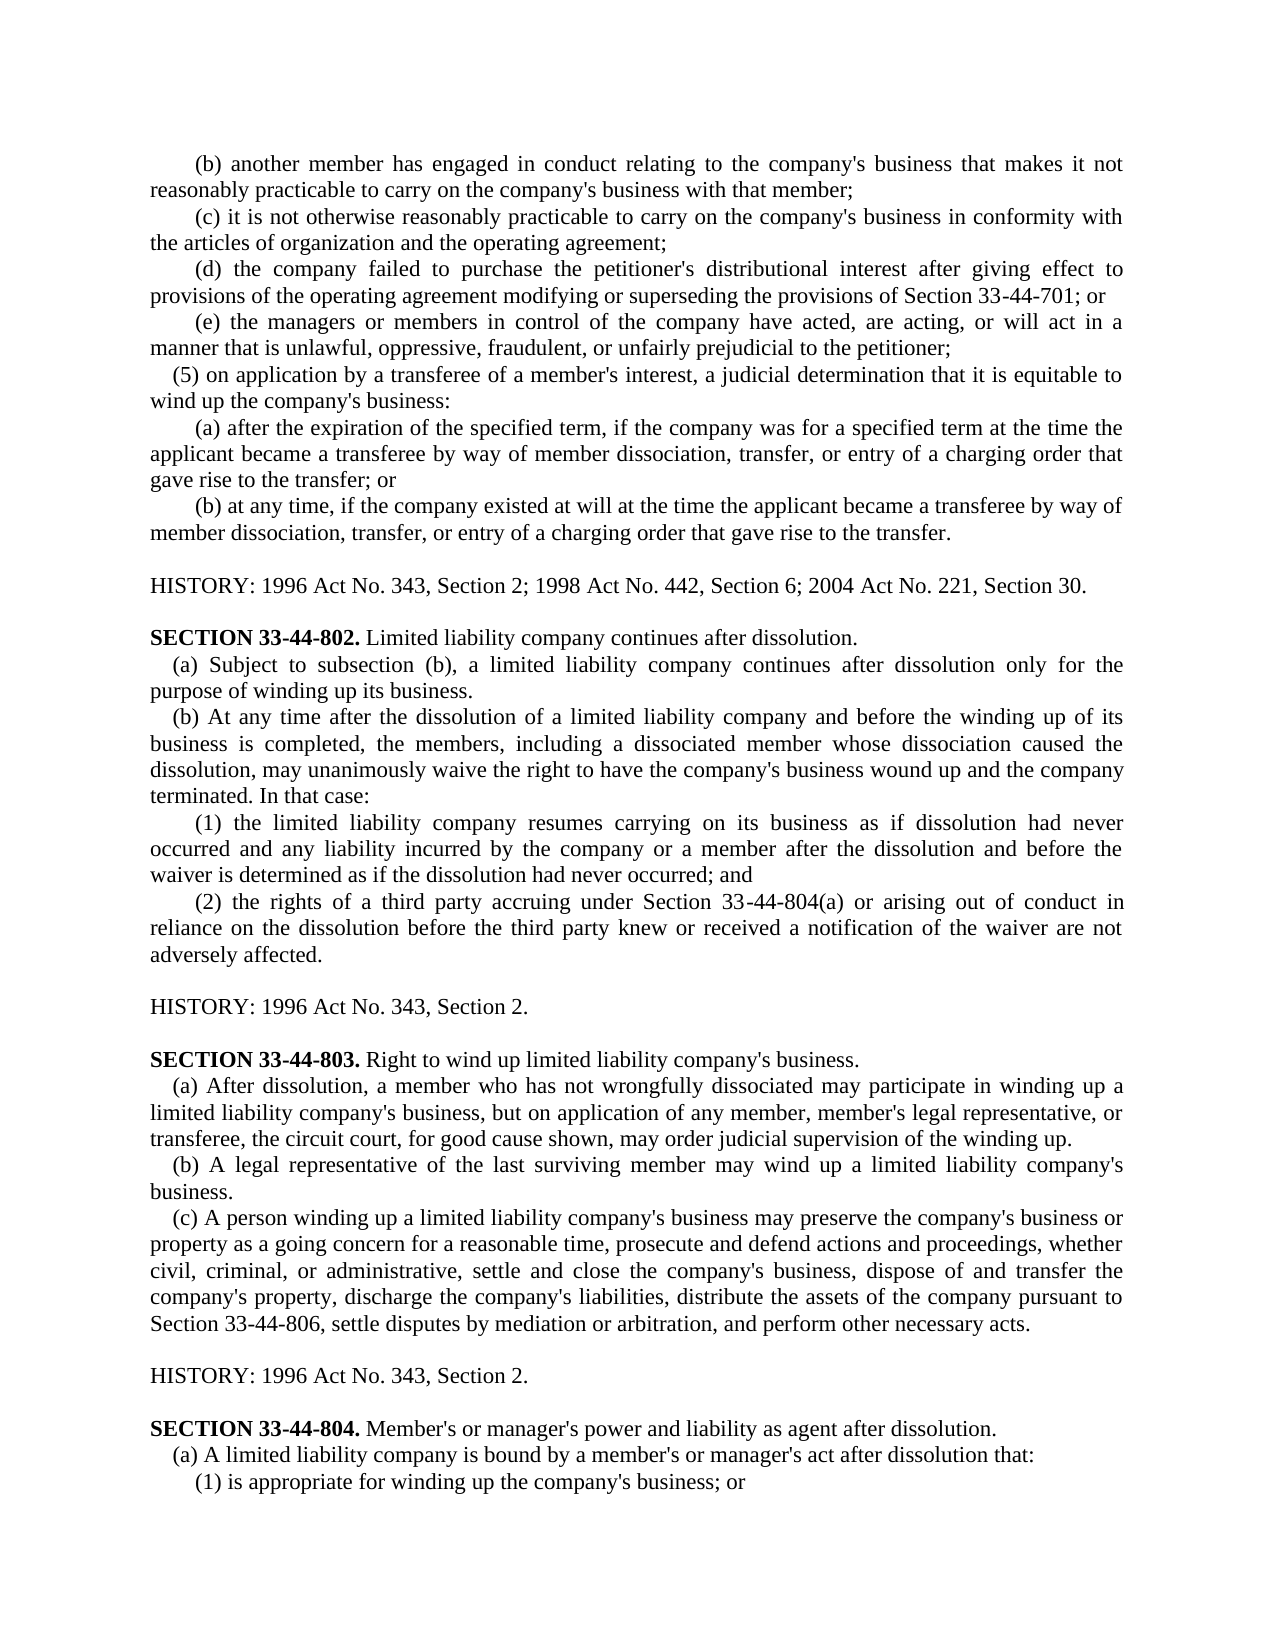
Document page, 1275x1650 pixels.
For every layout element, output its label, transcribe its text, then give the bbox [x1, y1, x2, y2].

text (2) the rights of a third party accruing under Section 33-44-804(a) or arising out of conduct in reliance on the dissolution before the third party knew or received a notification of the waiver are not adversely affected. [150, 888, 1125, 967]
text (c) it is not otherwise reasonably practicable to carry on the company's business in conformity with the articles of organization and the operating agreement; [150, 203, 1125, 255]
text SECTION 33-44-803. Right to wind up limited liability company's business. [150, 1046, 1125, 1072]
text SECTION 33-44-802. Limited liability company continues after dissolution. [150, 624, 1125, 651]
text (a) A limited liability company is bound by a member's or manager's act after dissolution that: [150, 1441, 1125, 1468]
text (e) the managers or members in control of the company have acted, are acting, or will act in a manner that is unlawful, oppressive, fraudulent, or unfairly prejudicial to the petitioner; [150, 308, 1125, 361]
text HISTORY: 1996 Act No. 343, Section 2. [150, 1362, 1125, 1389]
text HISTORY: 1996 Act No. 343, Section 2. [150, 993, 1125, 1020]
text (b) another member has engaged in conduct relating to the company's business that makes it not reasonably practicable to carry on the company's business with that member; [150, 150, 1125, 203]
text (b) A legal representative of the last surviving member may wind up a limited liability company's business. [150, 1151, 1125, 1204]
text (d) the company failed to purchase the petitioner's distributional interest after giving effect to provisions of the operating agreement modifying or superseding the provisions of Section 33-44-701; or [150, 255, 1125, 308]
text (c) A person winding up a limited liability company's business may preserve the company's business or property as a going concern for a reasonable time, prosecute and defend actions and proceedings, whether civil, criminal, or administrative, settle and close the company's business, dispose of and transfer the company's property, discharge the company's liabilities, distribute the assets of the company pursuant to Section 33-44-806, settle disputes by mediation or arbitration, and perform other necessary acts. [150, 1204, 1125, 1336]
text (a) Subject to subsection (b), a limited liability company continues after dissolution only for the purpose of winding up its business. [150, 651, 1125, 703]
text (1) is appropriate for winding up the company's business; or [150, 1468, 1125, 1494]
text (a) After dissolution, a member who has not wrongfully dissociated may participate in winding up a limited liability company's business, but on application of any member, member's legal representative, or transferee, the circuit court, for good cause shown, may order judicial supervision of the winding up. [150, 1072, 1125, 1151]
text (1) the limited liability company resumes carrying on its business as if dissolution had never occurred and any liability incurred by the company or a member after the dissolution and before the waiver is determined as if the dissolution had never occurred; and [150, 809, 1125, 888]
text HISTORY: 1996 Act No. 343, Section 2; 1998 Act No. 442, Section 6; 2004 Act No. 221, Section 30. [150, 572, 1125, 598]
text (b) At any time after the dissolution of a limited liability company and before the winding up of its business is completed, the members, including a dissociated member whose dissociation caused the dissolution, may unanimously waive the right to have the company's business wound up and the company terminated. In that case: [150, 703, 1125, 809]
text (a) after the expiration of the specified term, if the company was for a specified term at the time the applicant became a transferee by way of member dissociation, transfer, or entry of a charging order that gave rise to the transfer; or [150, 413, 1125, 493]
text (5) on application by a transferee of a member's interest, a judicial determination that it is equitable to wind up the company's business: [150, 361, 1125, 413]
text SECTION 33-44-804. Member's or manager's power and liability as agent after dissolution. [150, 1415, 1125, 1441]
text (b) at any time, if the company existed at will at the time the applicant became a transferee by way of member dissociation, transfer, or entry of a charging order that gave rise to the transfer. [150, 493, 1125, 545]
